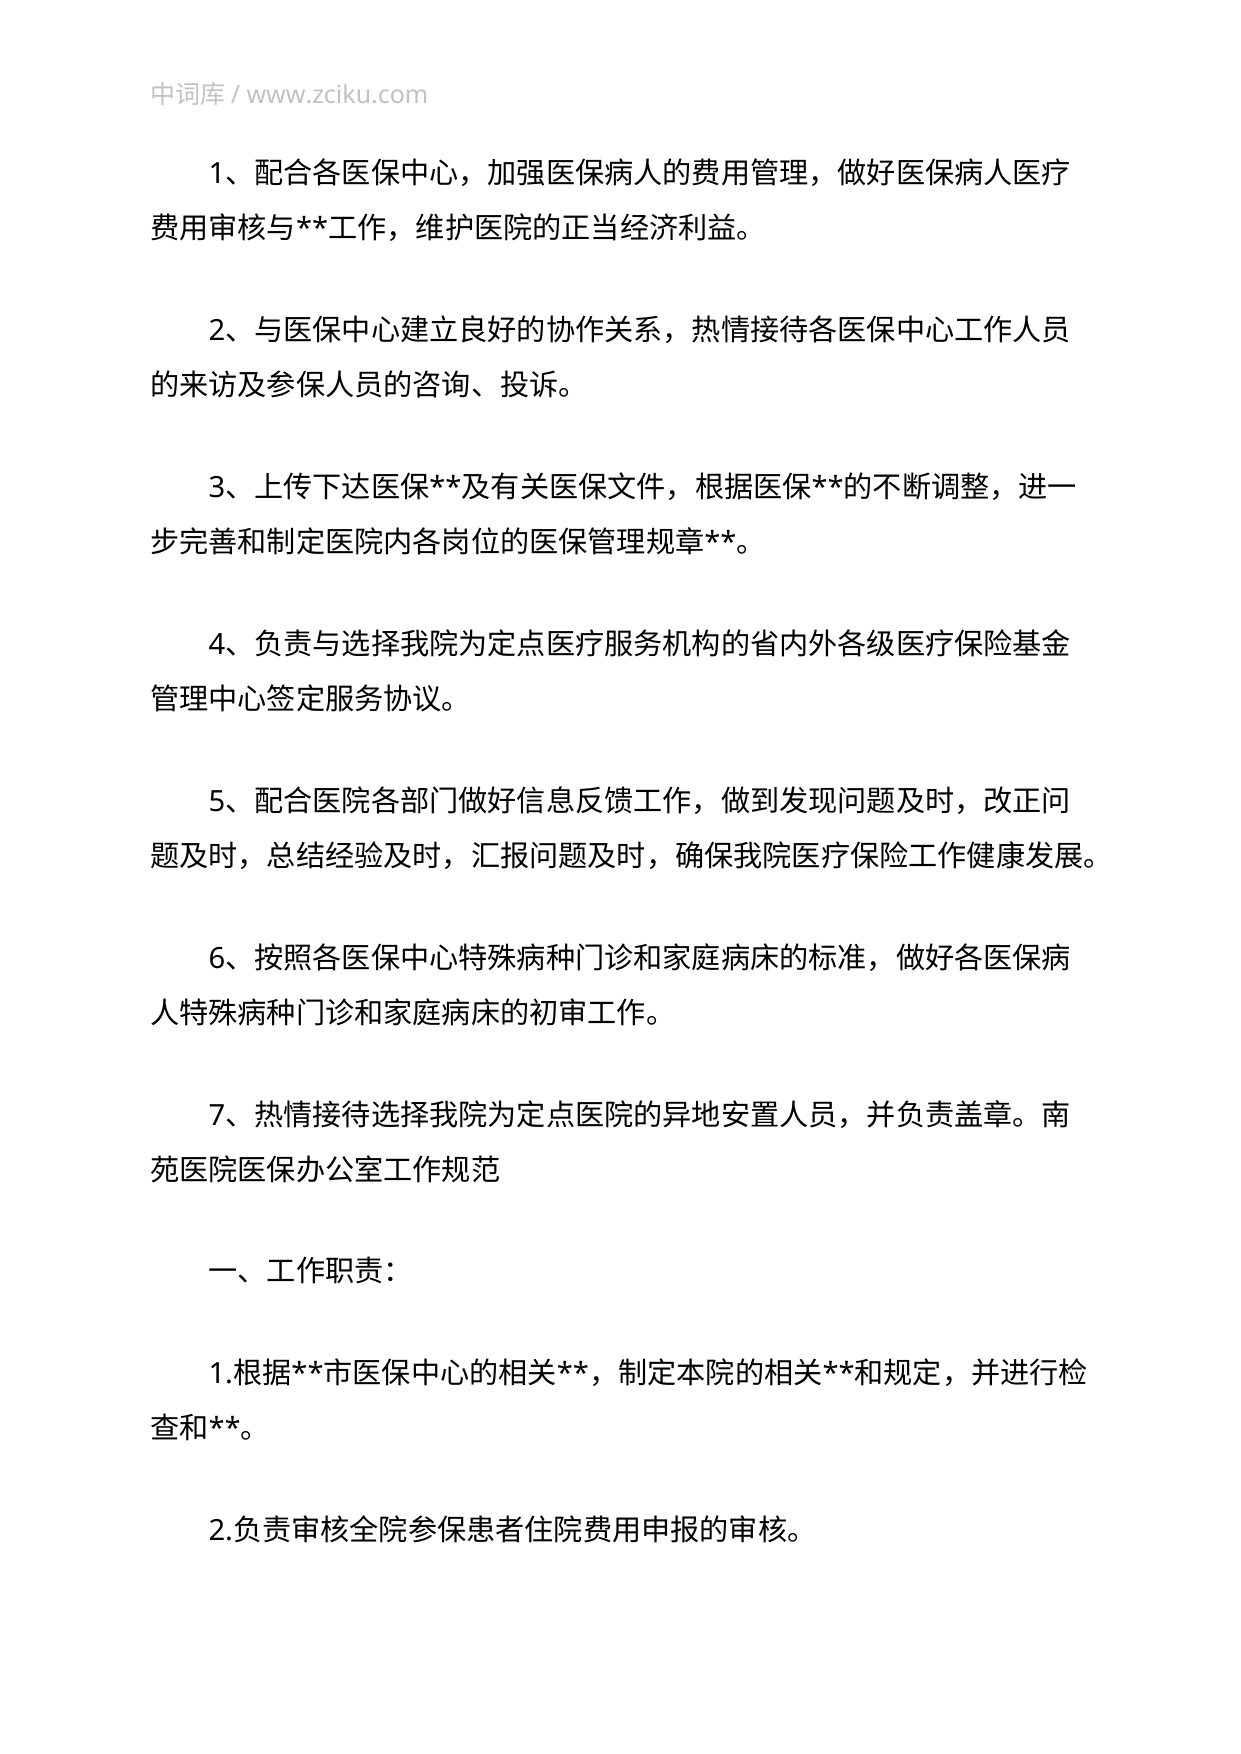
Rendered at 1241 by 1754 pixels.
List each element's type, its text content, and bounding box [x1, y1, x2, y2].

text 一、工作职责： [150, 1248, 1090, 1290]
text 4、负责与选择我院为定点医疗服务机构的省内外各级医疗保险基金管理中心签定服务协议。 [150, 621, 1090, 718]
text 2.负责审核全院参保患者住院费用申报的审核。 [150, 1507, 1090, 1549]
text 2、与医保中心建立良好的协作关系，热情接待各医保中心工作人员的来访及参保人员的咨询、投诉。 [150, 307, 1090, 404]
text 1、配合各医保中心，加强医保病人的费用管理，做好医保病人医疗费用审核与**工作，维护医院的正当经济利益。 [150, 150, 1090, 247]
text 7、热情接待选择我院为定点医院的异地安置人员，并负责盖章。南苑医院医保办公室工作规范 [150, 1091, 1090, 1188]
text 1.根据**市医保中心的相关**，制定本院的相关**和规定，并进行检查和**。 [150, 1349, 1090, 1447]
text 6、按照各医保中心特殊病种门诊和家庭病床的标准，做好各医保病人特殊病种门诊和家庭病床的初审工作。 [150, 934, 1090, 1032]
text 5、配合医院各部门做好信息反馈工作，做到发现问题及时，改正问题及时，总结经验及时，汇报问题及时，确保我院医疗保险工作健康发展。 [150, 777, 1090, 875]
text 3、上传下达医保**及有关医保文件，根据医保**的不断调整，进一步完善和制定医院内各岗位的医保管理规章**。 [150, 464, 1090, 561]
